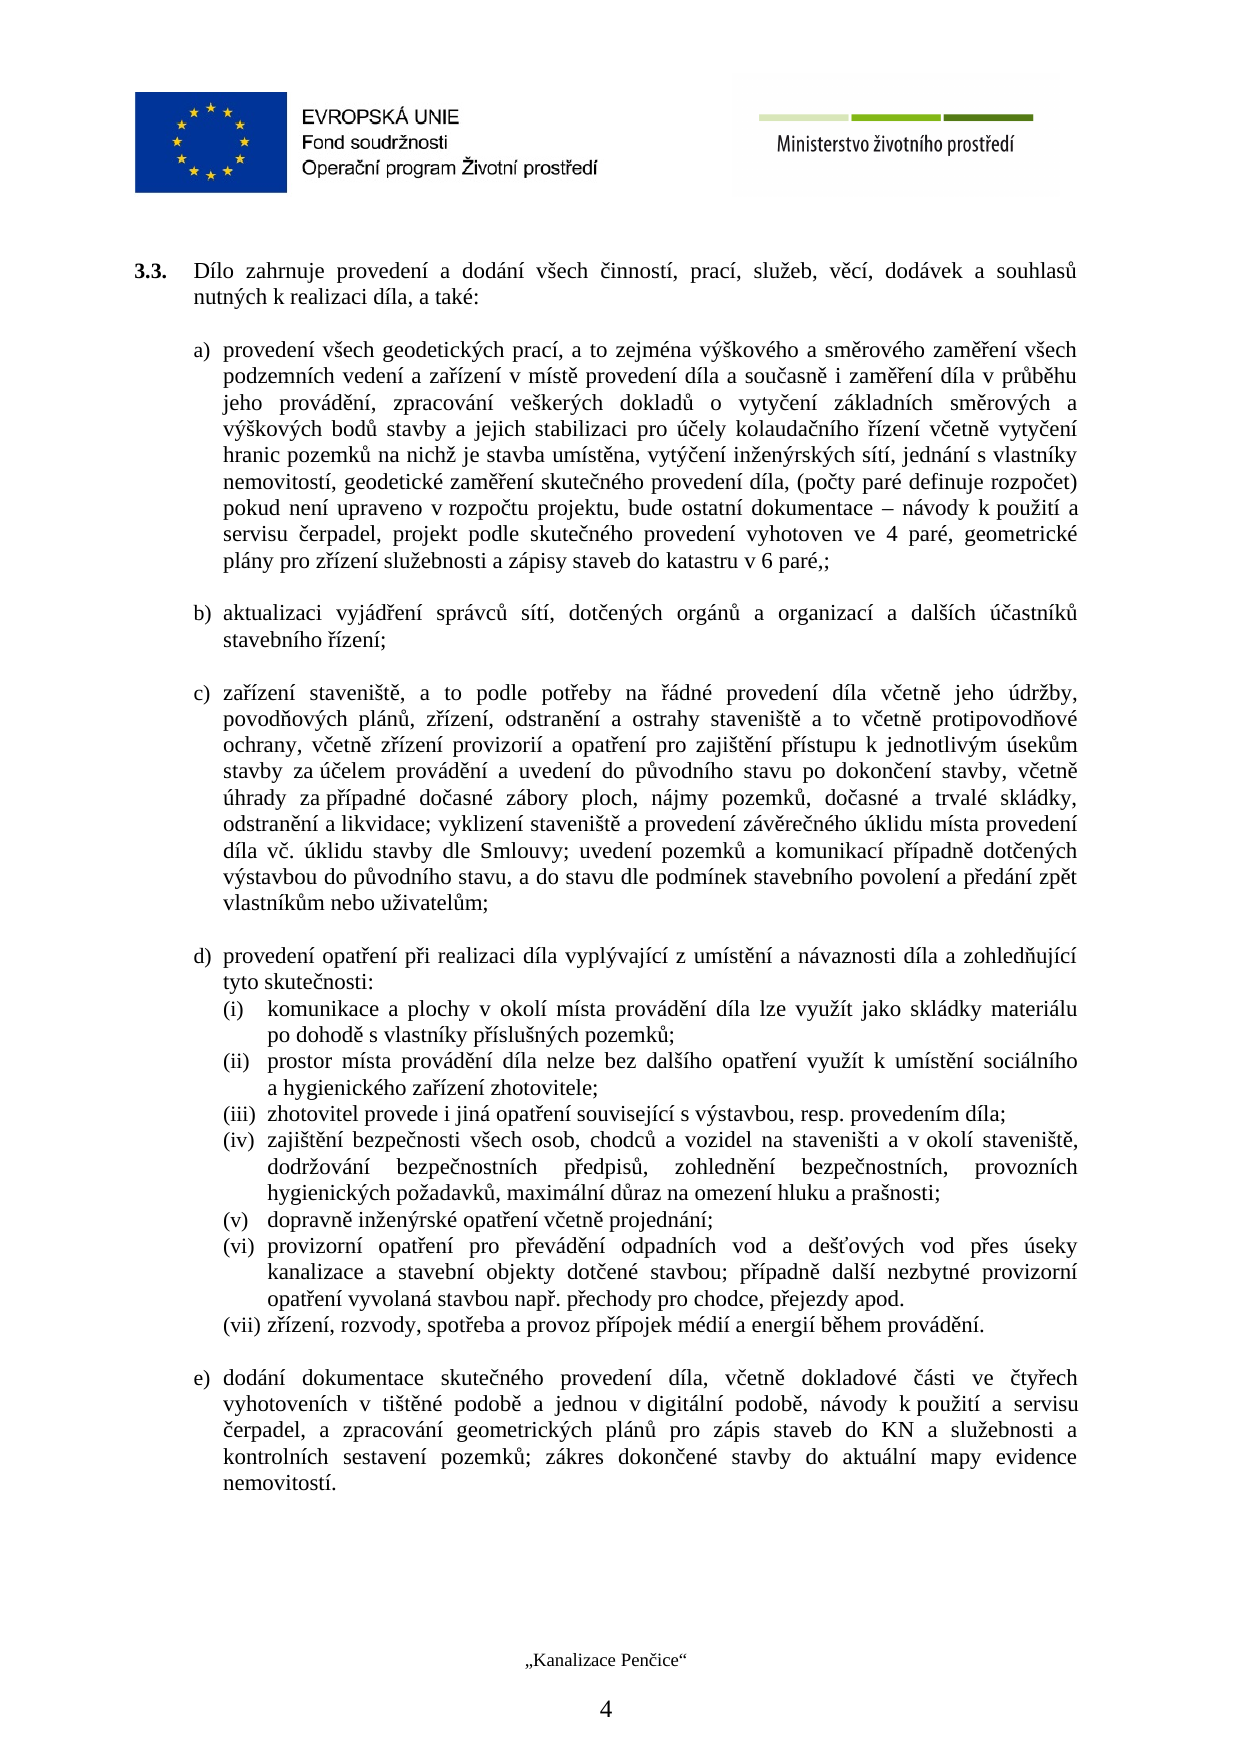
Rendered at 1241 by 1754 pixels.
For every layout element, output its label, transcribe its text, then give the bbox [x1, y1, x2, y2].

list provizorní opatření pro převádění odpadních vod a dešťových vod přes úseky kanalizace a stavební objekty dotčené stavbou; případně další nezbytné provizorní opatření vyvolaná stavbou např. přechody pro chodce, přejezdy apod. [223, 1232, 1079, 1311]
list zhotovitel provede i jiná opatření související s výstavbou, resp. provedením díla; [223, 1100, 1079, 1127]
list dodání dokumentace skutečného provedení díla, včetně dokladové části ve čtyřech vyhotoveních v tištěné podobě a jednou v digitální podobě, návody k použití a servisu čerpadel, a zpracování geometrických plánů pro zápis staveb do KN a služebnosti a kontrolních sestavení pozemků; zákres dokončené stavby do aktuální mapy evidence nemovitostí. [193, 1364, 1079, 1496]
list Dílo zahrnuje provedení a dodání všech činností, prací, služeb, věcí, dodávek a souhlasů nutných k realizaci díla, a také: [134, 257, 1079, 309]
list provedení všech geodetických prací, a to zejména výškového a směrového zaměření všech podzemních vedení a zařízení v místě provedení díla a současně i zaměření díla v průběhu jeho provádění, zpracování veškerých dokladů o vytyčení základních směrových a výškových bodů stavby a jejich stabilizaci pro účely kolaudačního řízení včetně vytyčení hranic pozemků na nichž je stavba umístěna, vytýčení inženýrských sítí, jednání s vlastníky nemovitostí, geodetické zaměření skutečného provedení díla, (počty paré definuje rozpočet) pokud není upraveno v rozpočtu projektu, bude ostatní dokumentace – návody k použití a servisu čerpadel, projekt podle skutečného provedení vyhotoven ve 4 paré, geometrické plány pro zřízení služebnosti a zápisy staveb do katastru v 6 paré,; [193, 336, 1079, 573]
list dopravně inženýrské opatření včetně projednání; [223, 1206, 1079, 1232]
list provedení opatření při realizaci díla vyplývající z umístění a návaznosti díla a zohledňující tyto skutečnosti: [193, 942, 1079, 995]
list zajištění bezpečnosti všech osob, chodců a vozidel na staveništi a v okolí staveniště, dodržování bezpečnostních předpisů, zohlednění bezpečnostních, provozních hygienických požadavků, maximální důraz na omezení hluku a prašnosti; [223, 1127, 1079, 1206]
list zřízení, rozvody, spotřeba a provoz přípojek médií a energií během provádění. [223, 1311, 1079, 1337]
list zařízení staveniště, a to podle potřeby na řádné provedení díla včetně jeho údržby, povodňových plánů, zřízení, odstranění a ostrahy staveniště a to včetně protipovodňové ochrany, včetně zřízení provizorií a opatření pro zajištění přístupu k jednotlivým úsekům stavby za účelem provádění a uvedení do původního stavu po dokončení stavby, včetně úhrady za případné dočasné zábory ploch, nájmy pozemků, dočasné a trvalé skládky, odstranění a likvidace; vyklizení staveniště a provedení závěrečného úklidu místa provedení díla vč. úklidu stavby dle Smlouvy; uvedení pozemků a komunikací případně dotčených výstavbou do původního stavu, a do stavu dle podmínek stavebního povolení a předání zpět vlastníkům nebo uživatelům; [193, 678, 1079, 916]
list komunikace a plochy v okolí místa provádění díla lze využít jako skládky materiálu po dohodě s vlastníky příslušných pozemků; [223, 995, 1079, 1047]
list aktualizaci vyjádření správců sítí, dotčených orgánů a organizací a dalších účastníků stavebního řízení; [193, 599, 1079, 652]
picture [732, 73, 1060, 197]
picture [134, 92, 609, 197]
list prostor místa provádění díla nelze bez dalšího opatření využít k umístění sociálního a hygienického zařízení zhotovitele; [223, 1047, 1079, 1100]
